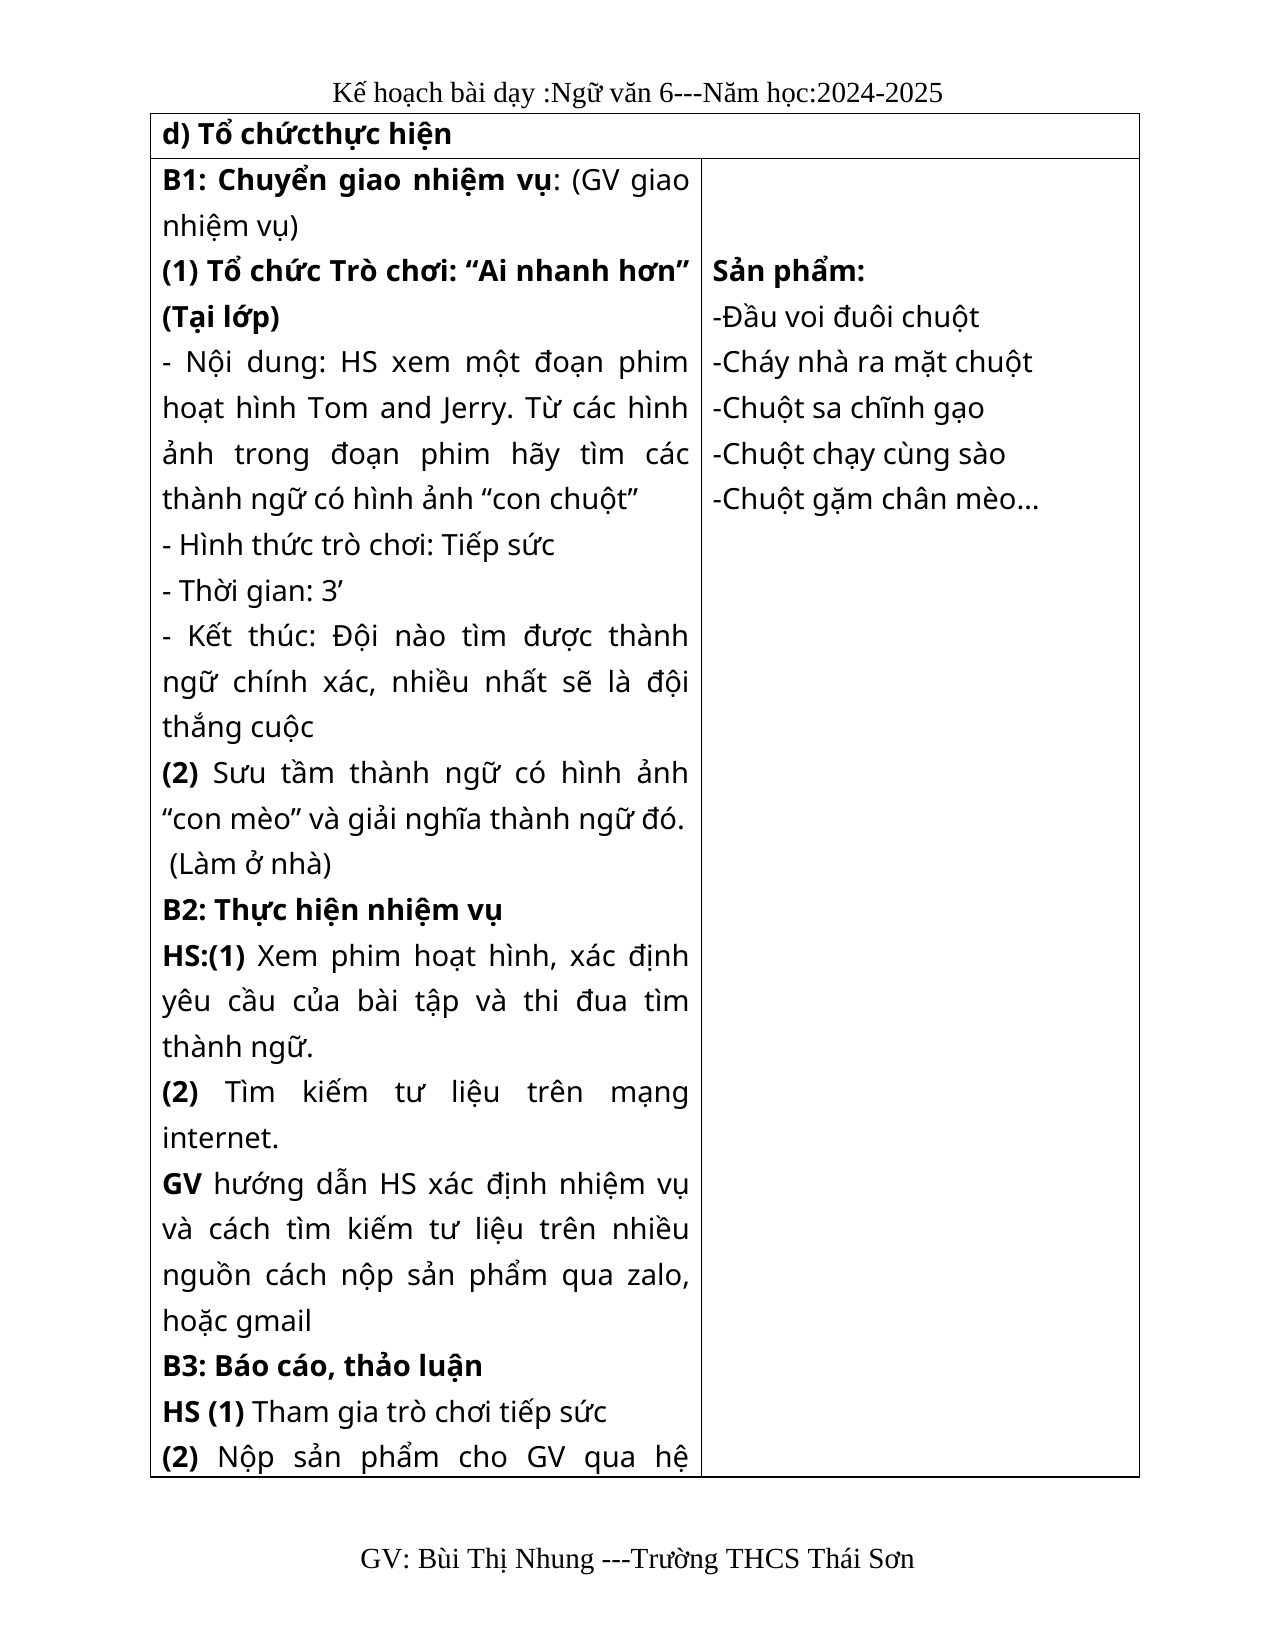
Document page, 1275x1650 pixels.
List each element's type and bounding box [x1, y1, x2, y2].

table_cell [151, 159, 701, 1476]
table_cell [151, 114, 1139, 158]
table_cell [702, 159, 1139, 1476]
